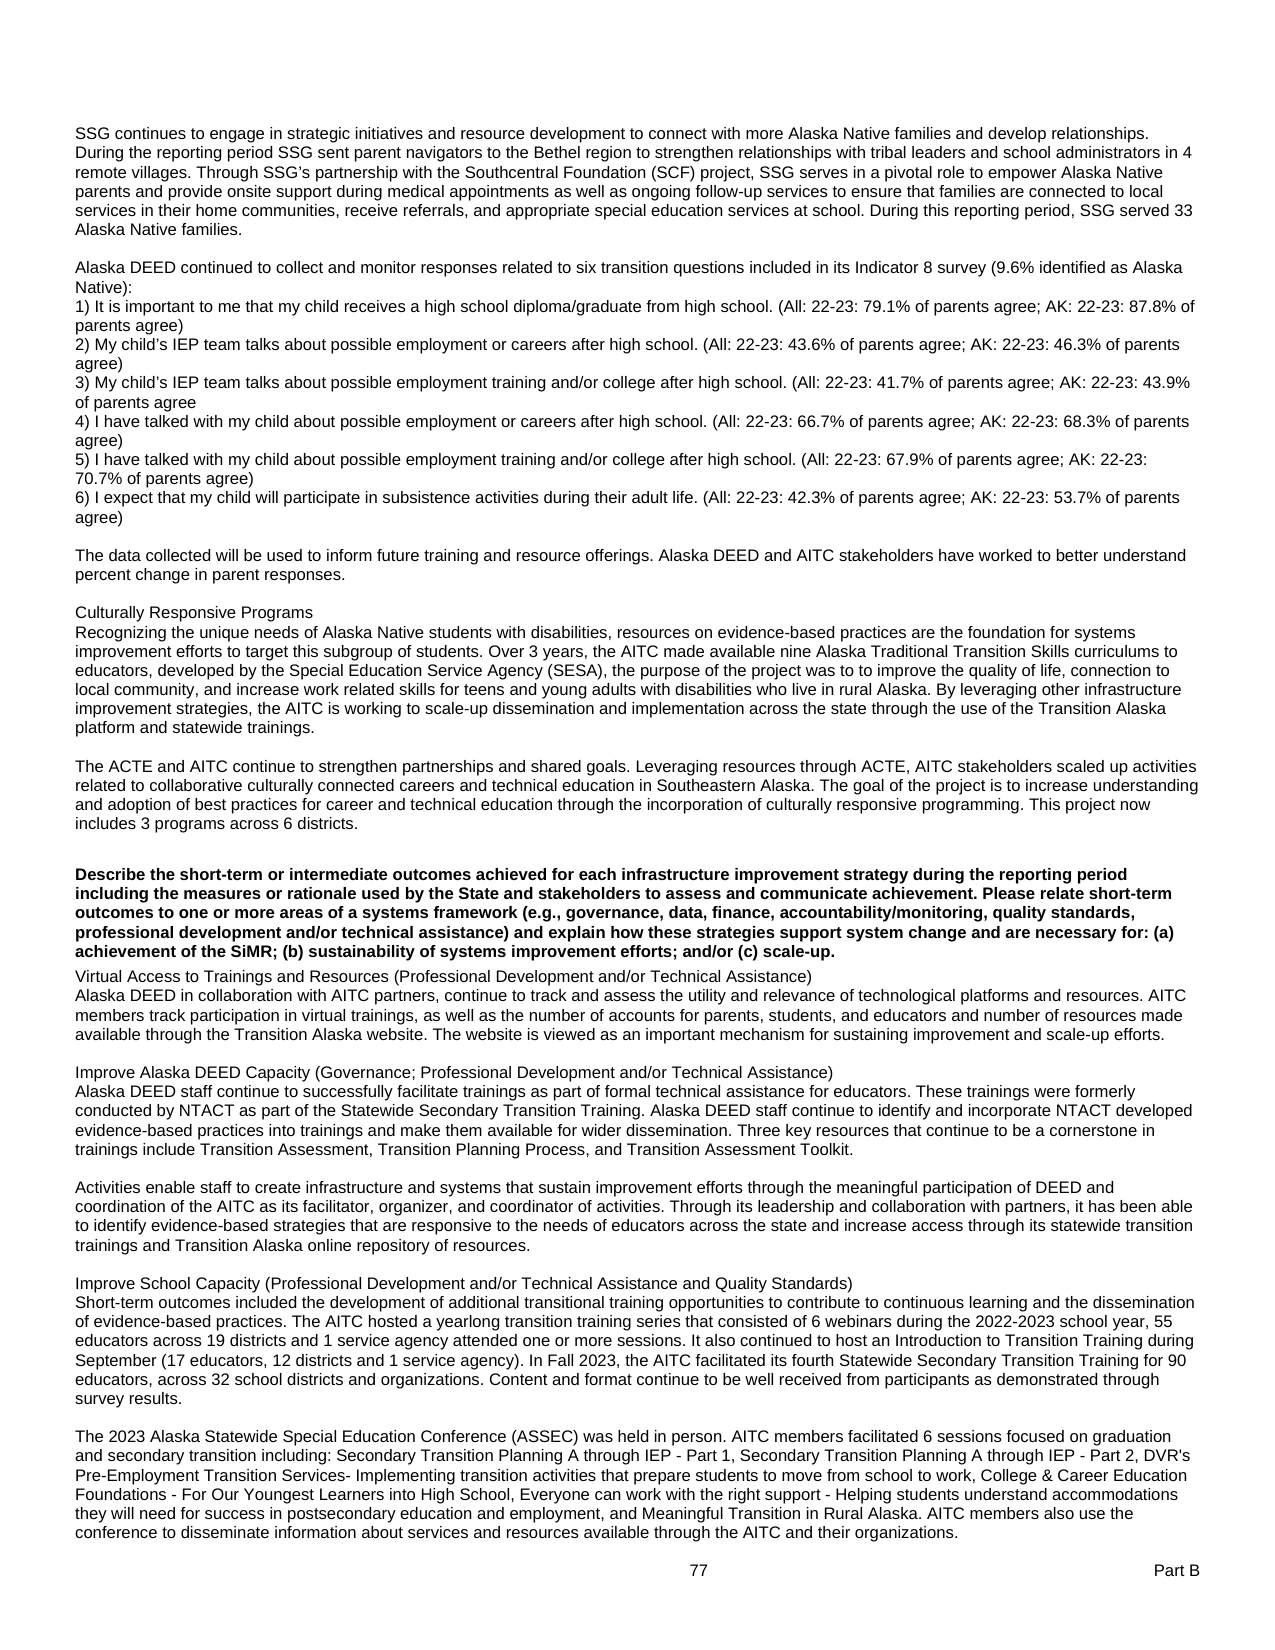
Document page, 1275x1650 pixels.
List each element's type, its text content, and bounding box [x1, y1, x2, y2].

text Describe the short-term or intermediate outcomes achieved for each infrastructure improvement strategy during the reporting period including the measures or rationale used by the State and stakeholders to assess and communicate achievement. Please relate short-term outcomes to one or more areas of a systems framework (e.g., governance, data, finance, accountability/monitoring, quality standards, professional development and/or technical assistance) and explain how these strategies support system change and are necessary for: (a) achievement of the SiMR; (b) sustainability of systems improvement efforts; and/or (c) scale-up. [75, 865, 1200, 961]
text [75, 967, 1200, 1542]
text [75, 105, 1200, 833]
